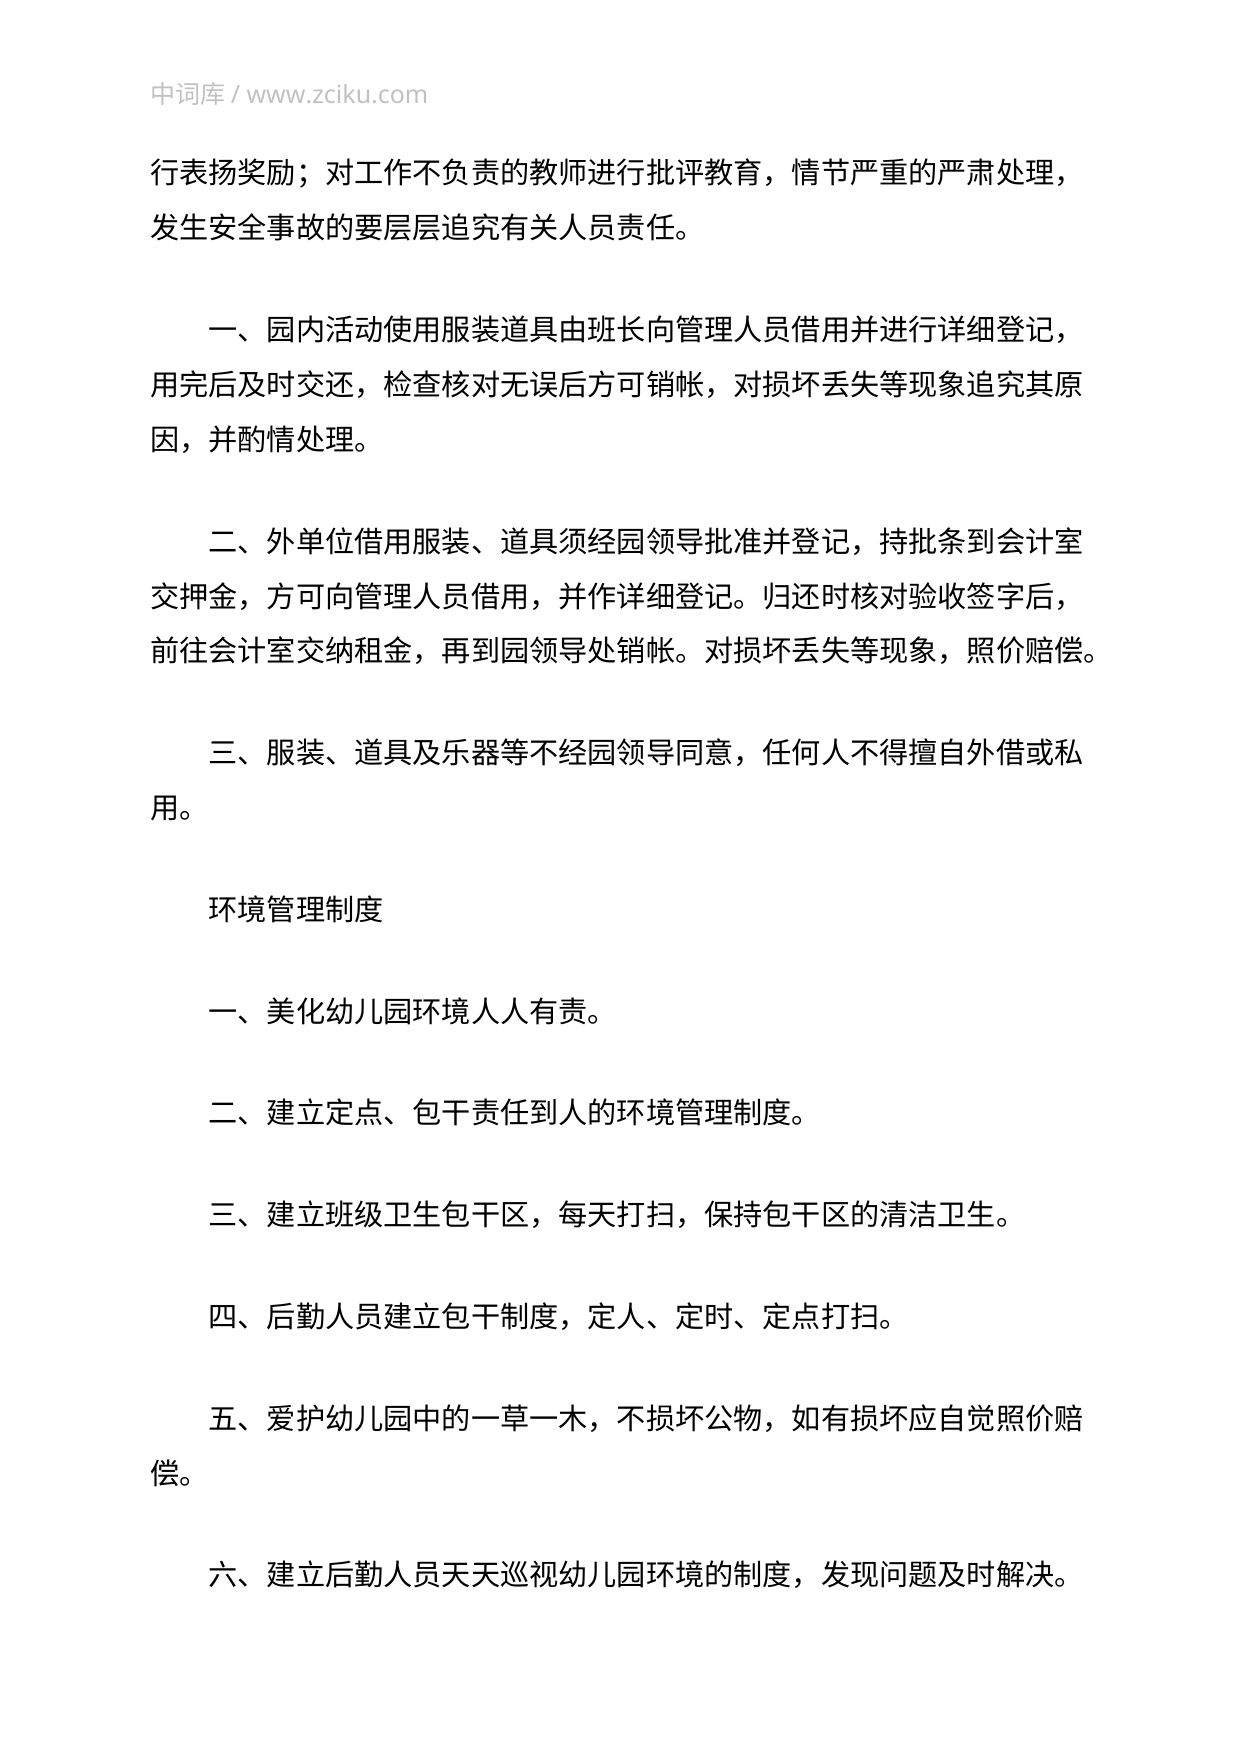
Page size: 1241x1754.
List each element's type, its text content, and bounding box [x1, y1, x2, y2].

text 一、美化幼儿园环境人人有责。 [150, 988, 1090, 1031]
text 六、建立后勤人员天天巡视幼儿园环境的制度，发现问题及时解决。 [150, 1552, 1090, 1594]
text 二、建立定点、包干责任到人的环境管理制度。 [150, 1090, 1090, 1132]
text 五、爱护幼儿园中的一草一木，不损坏公物，如有损坏应自觉照价赔偿。 [150, 1395, 1090, 1492]
text 四、后勤人员建立包干制度，定人、定时、定点打扫。 [150, 1293, 1090, 1336]
text 环境管理制度 [150, 886, 1090, 929]
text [150, 150, 1090, 247]
text 三、服装、道具及乐器等不经园领导同意，任何人不得擅自外借或私用。 [150, 730, 1090, 827]
text 三、建立班级卫生包干区，每天打扫，保持包干区的清洁卫生。 [150, 1192, 1090, 1234]
text 一、园内活动使用服装道具由班长向管理人员借用并进行详细登记，用完后及时交还，检查核对无误后方可销帐，对损坏丢失等现象追究其原因，并酌情处理。 [150, 307, 1090, 459]
text 二、外单位借用服装、道具须经园领导批准并登记，持批条到会计室交押金，方可向管理人员借用，并作详细登记。归还时核对验收签字后，前往会计室交纳租金，再到园领导处销帐。对损坏丢失等现象，照价赔偿。 [150, 518, 1090, 670]
